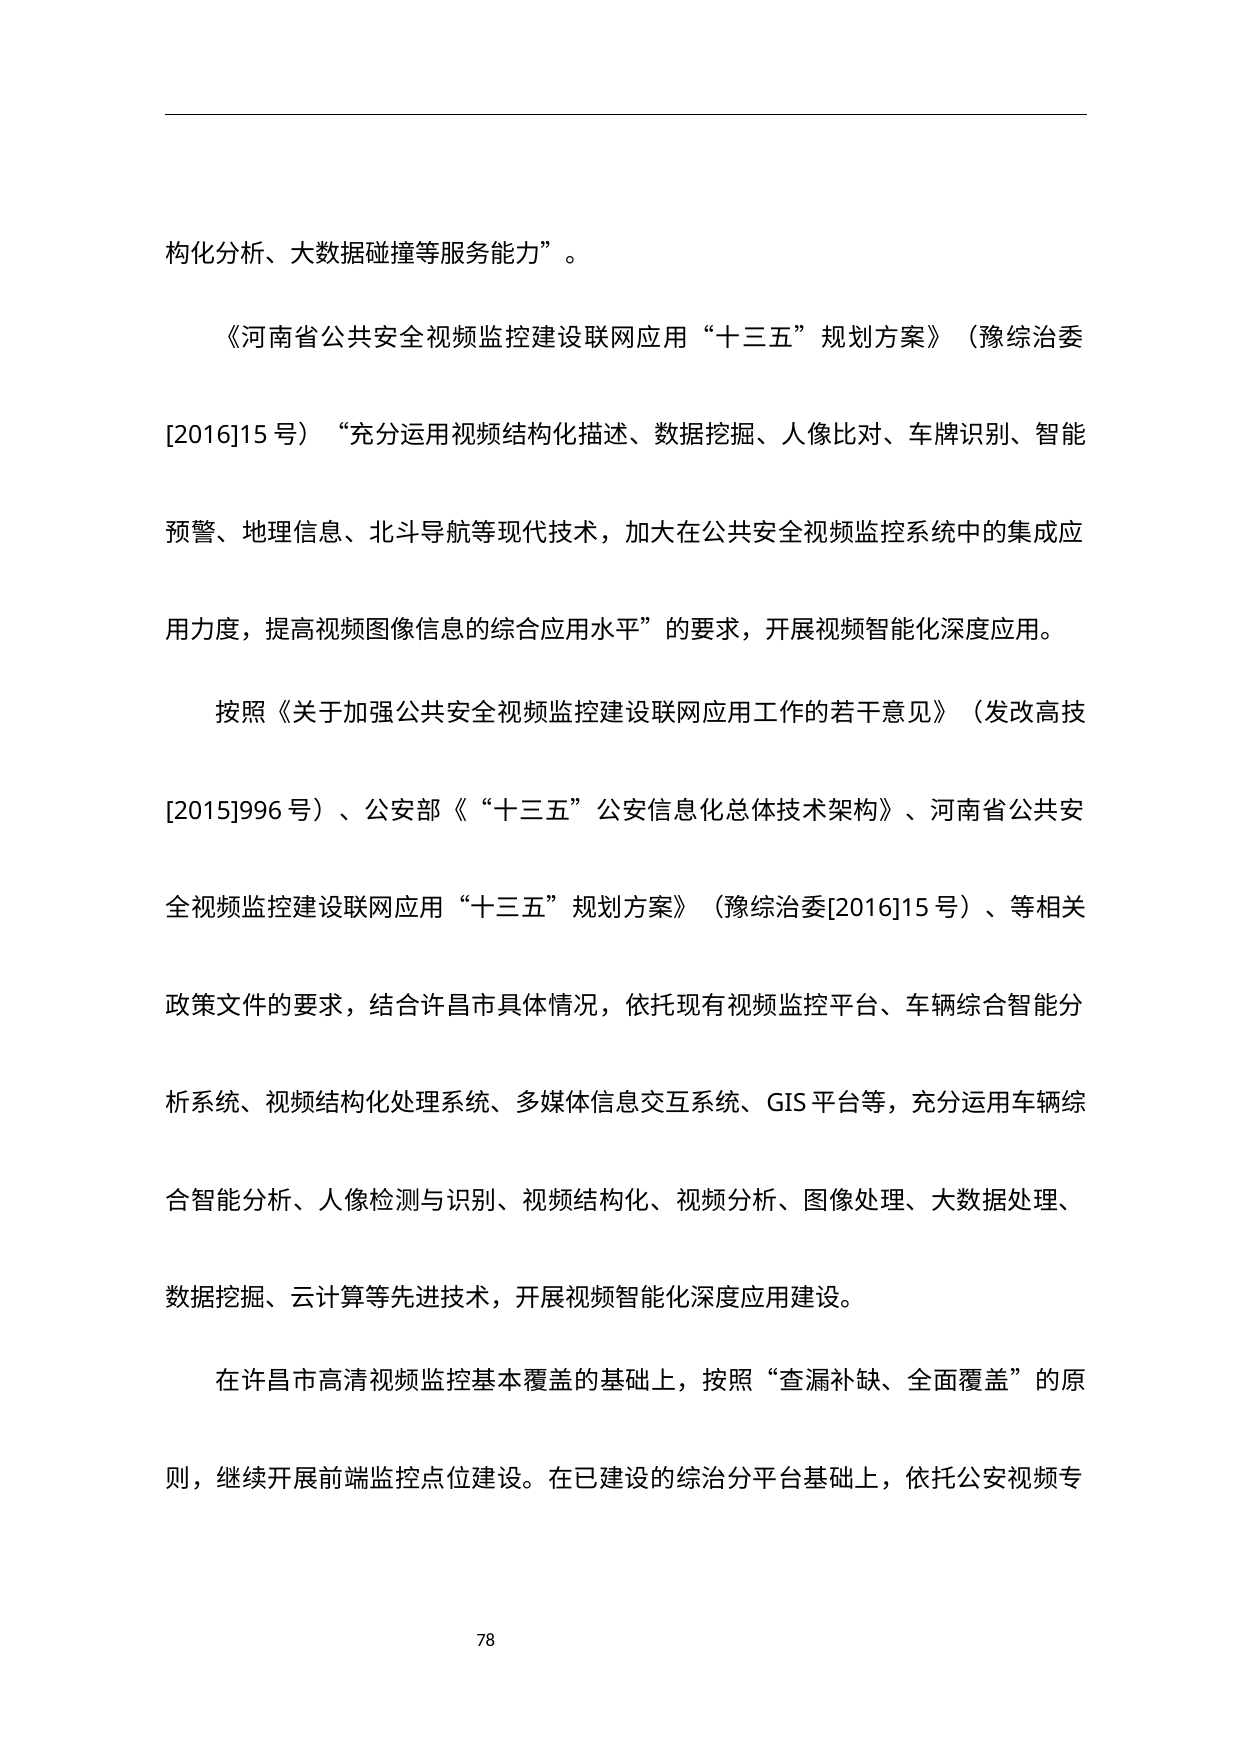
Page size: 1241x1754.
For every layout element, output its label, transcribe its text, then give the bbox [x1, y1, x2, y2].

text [165, 1346, 1087, 1509]
text 按照《关于加强公共安全视频监控建设联网应用工作的若干意见》（发改高技[2015]996号）、公安部《“十三五”公安信息化总体技术架构》、河南省公共安全视频监控建设联网应用“十三五”规划方案》（豫综治委[2016]15号）、等相关政策文件的要求，结合许昌市具体情况，依托现有视频监控平台、车辆综合智能分析系统、视频结构化处理系统、多媒体信息交互系统、GIS平台等，充分运用车辆综合智能分析、人像检测与识别、视频结构化、视频分析、图像处理、大数据处理、数据挖掘、云计算等先进技术，开展视频智能化深度应用建设。 [165, 678, 1087, 1328]
text 《河南省公共安全视频监控建设联网应用“十三五”规划方案》（豫综治委[2016]15号）“充分运用视频结构化描述、数据挖掘、人像比对、车牌识别、智能预警、地理信息、北斗导航等现代技术，加大在公共安全视频监控系统中的集成应用力度，提高视频图像信息的综合应用水平”的要求，开展视频智能化深度应用。 [165, 303, 1087, 660]
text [165, 219, 1087, 284]
